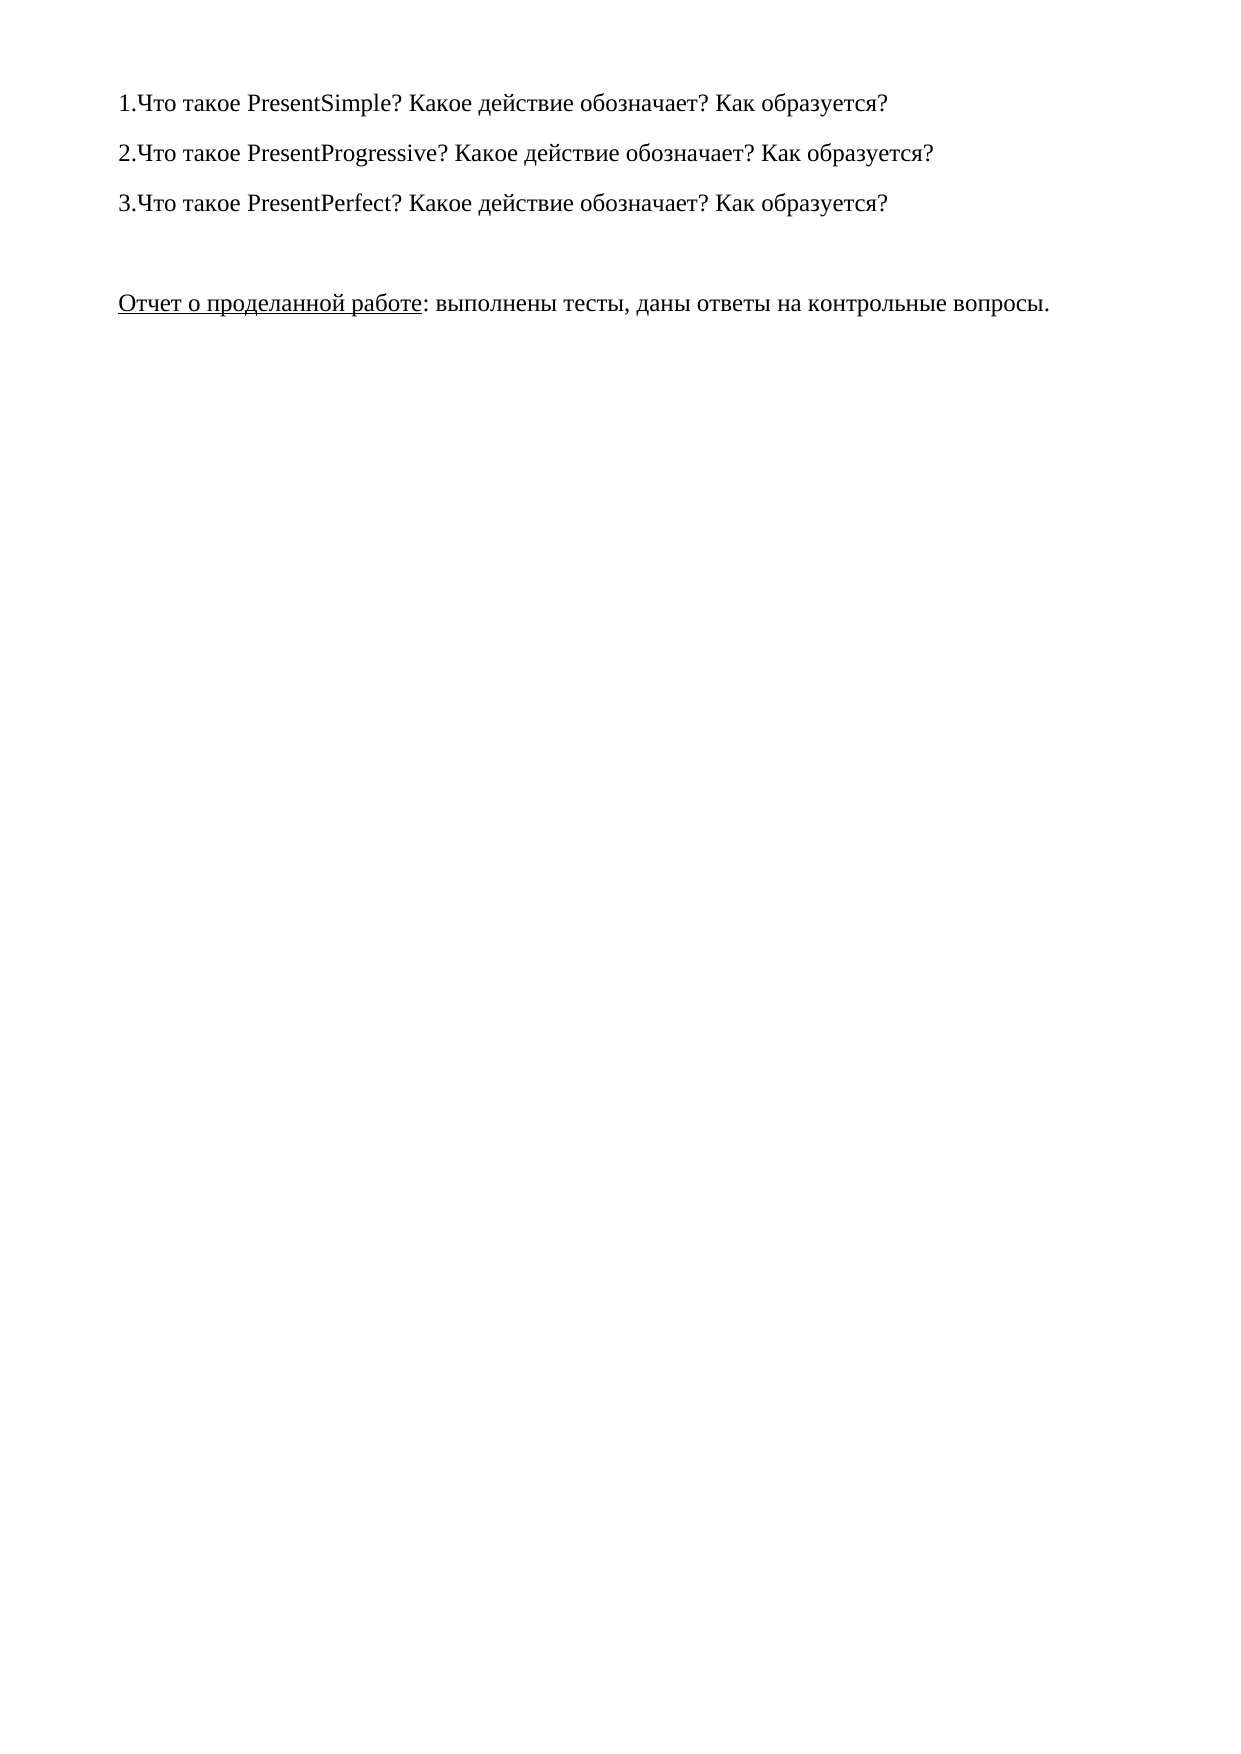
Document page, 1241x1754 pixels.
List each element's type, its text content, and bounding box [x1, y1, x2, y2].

text Отчет о проделанной работе: выполнены тесты, даны ответы на контрольные вопросы. [118, 288, 1181, 317]
text 3.Что такое PresentPerfect? Какое действие обозначает? Как образуется? [118, 188, 1181, 217]
text 1.Что такое PresentSimple? Какое действие обозначает? Как образуется? [118, 89, 1181, 118]
text 2.Что такое PresentProgressive? Какое действие обозначает? Как образуется? [118, 138, 1181, 167]
